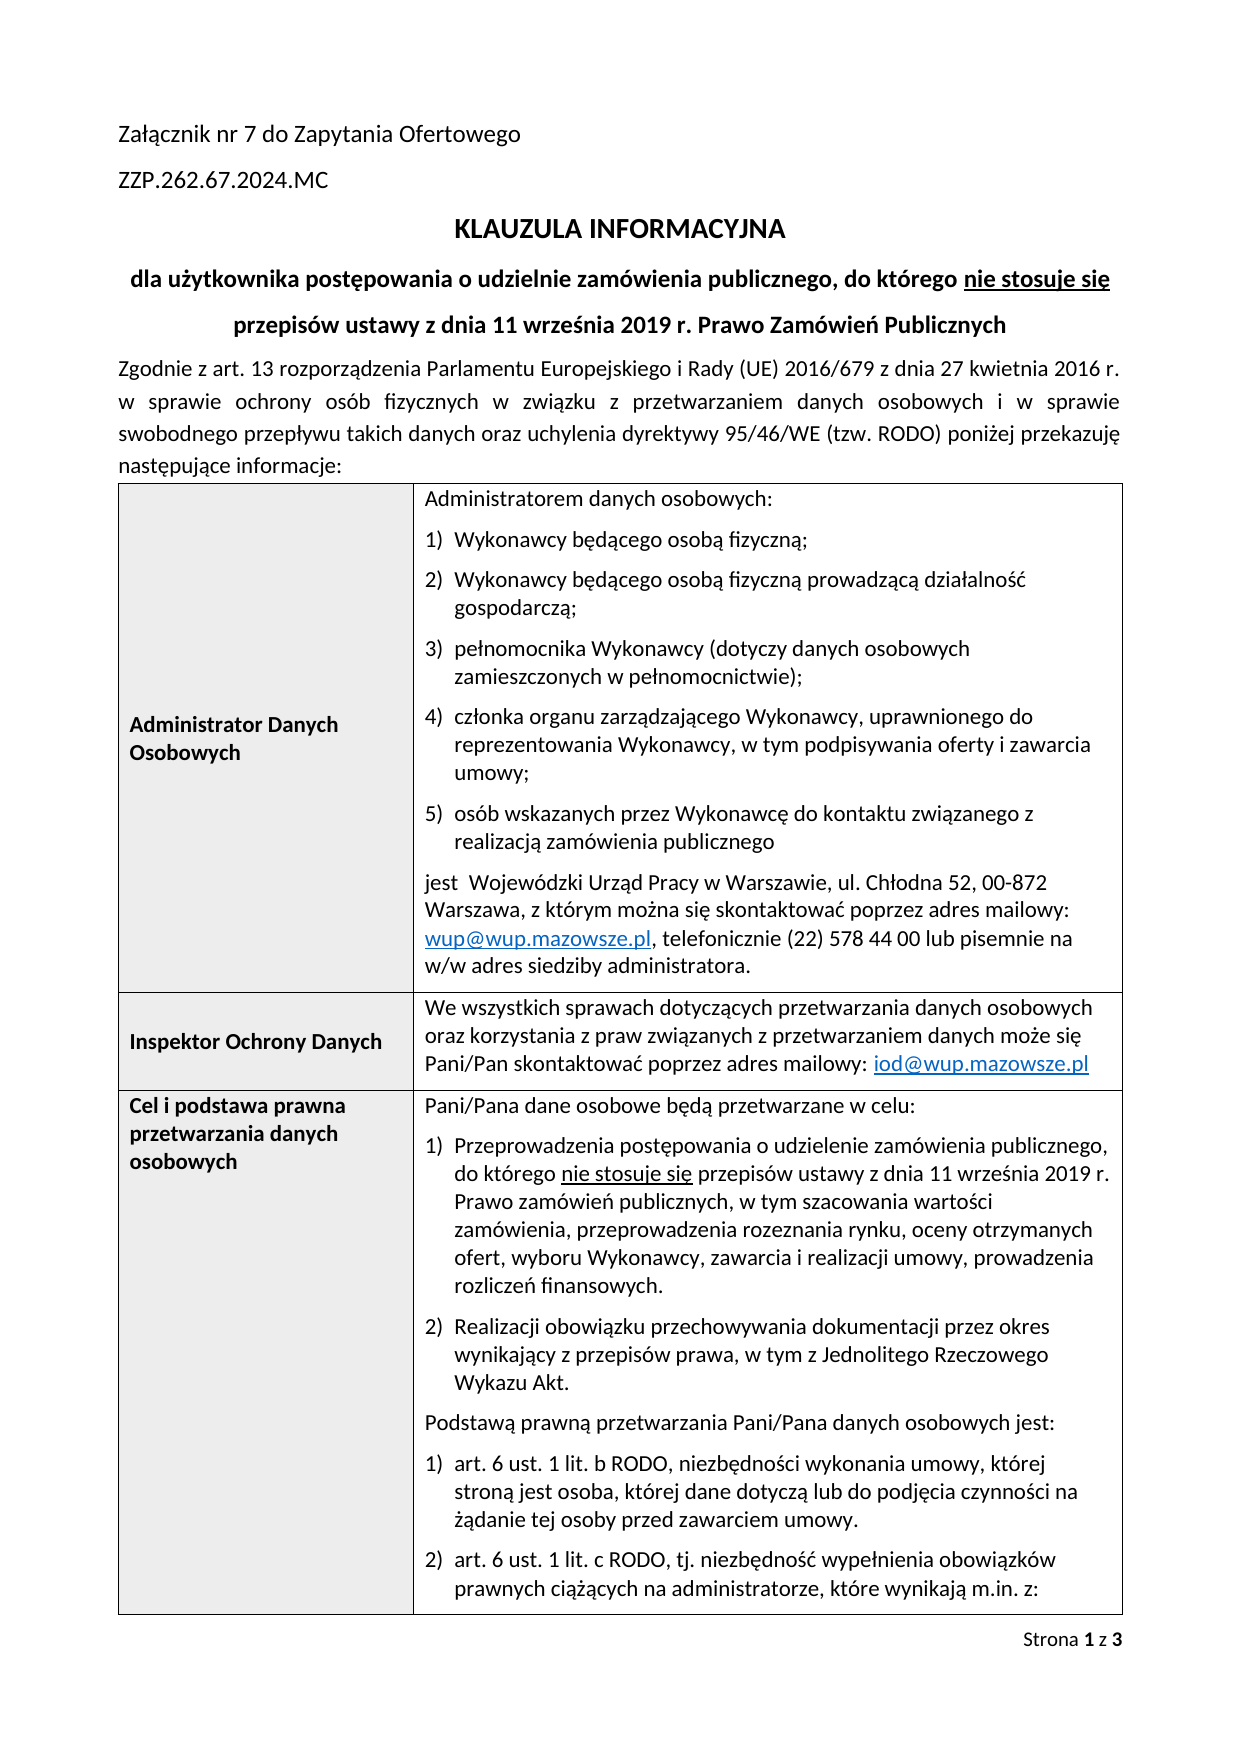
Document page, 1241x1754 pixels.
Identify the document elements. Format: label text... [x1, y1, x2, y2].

text ZZP.262.67.2024.MC [118, 164, 1122, 194]
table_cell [119, 1091, 413, 1614]
text Zgodnie z art. 13 rozporządzenia Parlamentu Europejskiego i Rady (UE) 2016/679 z dnia 27 kwietnia 2016 r. w sprawie ochrony osób fizycznych w związku z przetwarzaniem danych osobowych i w sprawie swobodnego przepływu takich danych oraz uchylenia dyrektywy 95/46/WE (tzw. RODO) poniżej przekazuję następujące informacje: [118, 354, 1122, 479]
text dla użytkownika postępowania o udzielnie zamówienia publicznego, do którego nie stosuje się przepisów ustawy z dnia 11 września 2019 r. Prawo Zamówień Publicznych [118, 263, 1122, 339]
text Załącznik nr 7 do Zapytania Ofertowego [118, 118, 1122, 149]
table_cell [414, 1091, 1122, 1614]
text KLAUZULA INFORMACYJNA [118, 210, 1122, 245]
table_cell We wszystkich sprawach dotyczących przetwarzania danych osobowych oraz korzystania z praw związanych z przetwarzaniem danych może się Pani/Pan skontaktować poprzez adres mailowy: iod@wup.mazowsze.pl [414, 993, 1122, 1090]
table_header Administratorem danych osobowych: Wykonawcy będącego osobą fizyczną; Wykonawcy będącego osobą fizyczną prowadzącą działalność gospodarczą; pełnomocnika Wykonawcy (dotyczy danych osobowych zamieszczonych w pełnomocnictwie); członka organu zarządzającego Wykonawcy, uprawnionego do reprezentowania Wykonawcy, w tym podpisywania oferty i zawarcia umowy; osób wskazanych przez Wykonawcę do kontaktu związanego z realizacją zamówienia publicznego jest Wojewódzki Urząd Pracy w Warszawie, ul. Chłodna 52, 00-872 Warszawa, z którym można się skontaktować poprzez adres mailowy: wup@wup.mazowsze.pl, telefonicznie (22) 578 44 00 lub pisemnie na w/w adres siedziby administratora. [414, 484, 1122, 992]
table_cell Inspektor Ochrony Danych [119, 993, 413, 1090]
table_header Administrator Danych Osobowych [119, 484, 413, 992]
